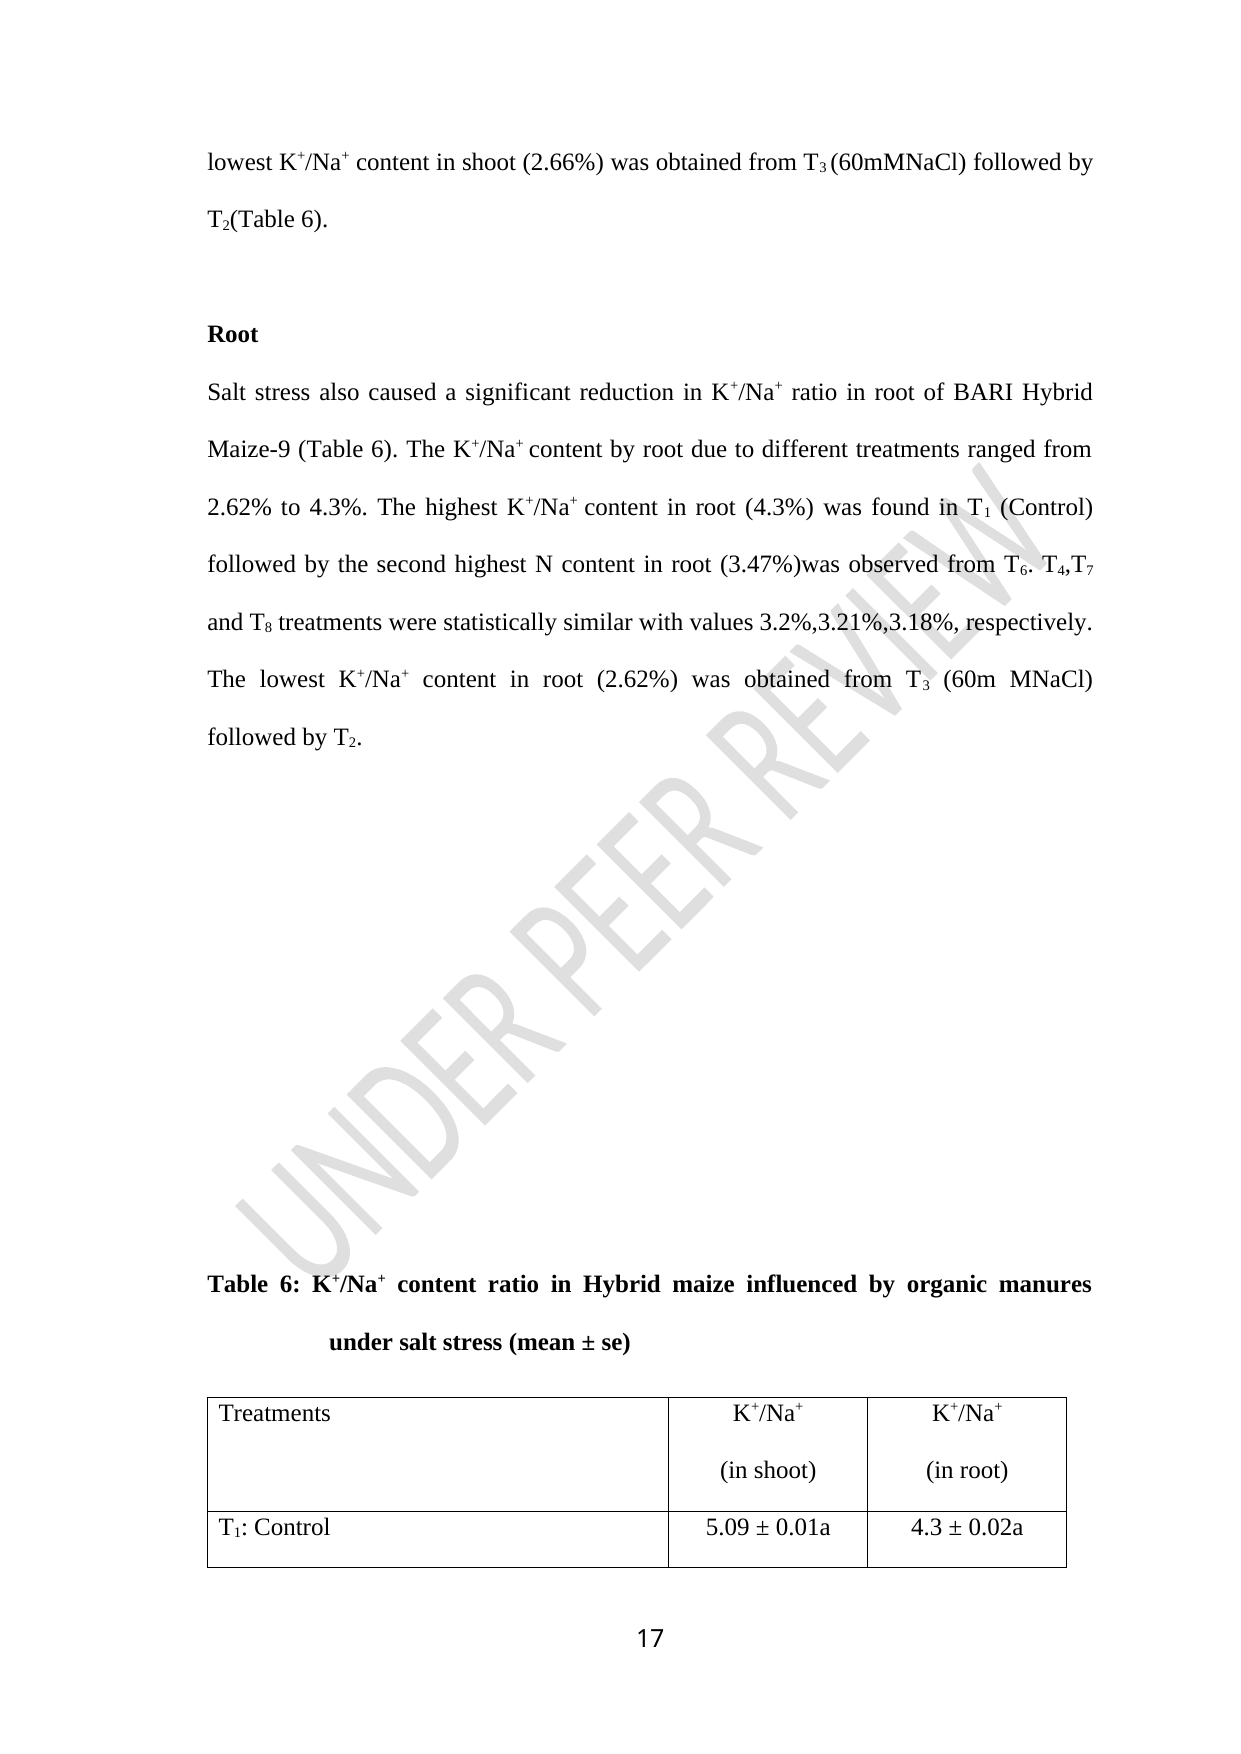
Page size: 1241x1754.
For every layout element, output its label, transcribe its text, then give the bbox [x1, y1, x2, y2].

table_cell 4.3 ± 0.02a [868, 1512, 1066, 1567]
table_header K+/Na+ (in root) [868, 1398, 1066, 1511]
table_header Treatments [208, 1398, 668, 1511]
table_cell 5.09 ± 0.01a [669, 1512, 867, 1567]
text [207, 147, 1093, 233]
text Salt stress also caused a significant reduction in K+/Na+ ratio in root of BARI Hybrid Maize-9 (Table 6). The K+/Na+ content by root due to different treatments ranged from 2.62% to 4.3%. The highest K+/Na+ content in root (4.3%) was found in T1 (Control) followed by the second highest N content in root (3.47%)was observed from T6. T4,T7 and T8 treatments were statistically similar with values 3.2%,3.21%,3.18%, respectively. The lowest K+/Na+ content in root (2.62%) was obtained from T3 (60m MNaCl) followed by T2. [207, 377, 1093, 751]
table_header K+/Na+ (in shoot) [669, 1398, 867, 1511]
text Root [207, 319, 1093, 348]
table_cell T1: Control [208, 1512, 668, 1567]
subtitle Table 6: K+/Na+ content ratio in Hybrid maize influenced by organic manures under salt stress (mean ± se) [207, 1269, 1093, 1356]
